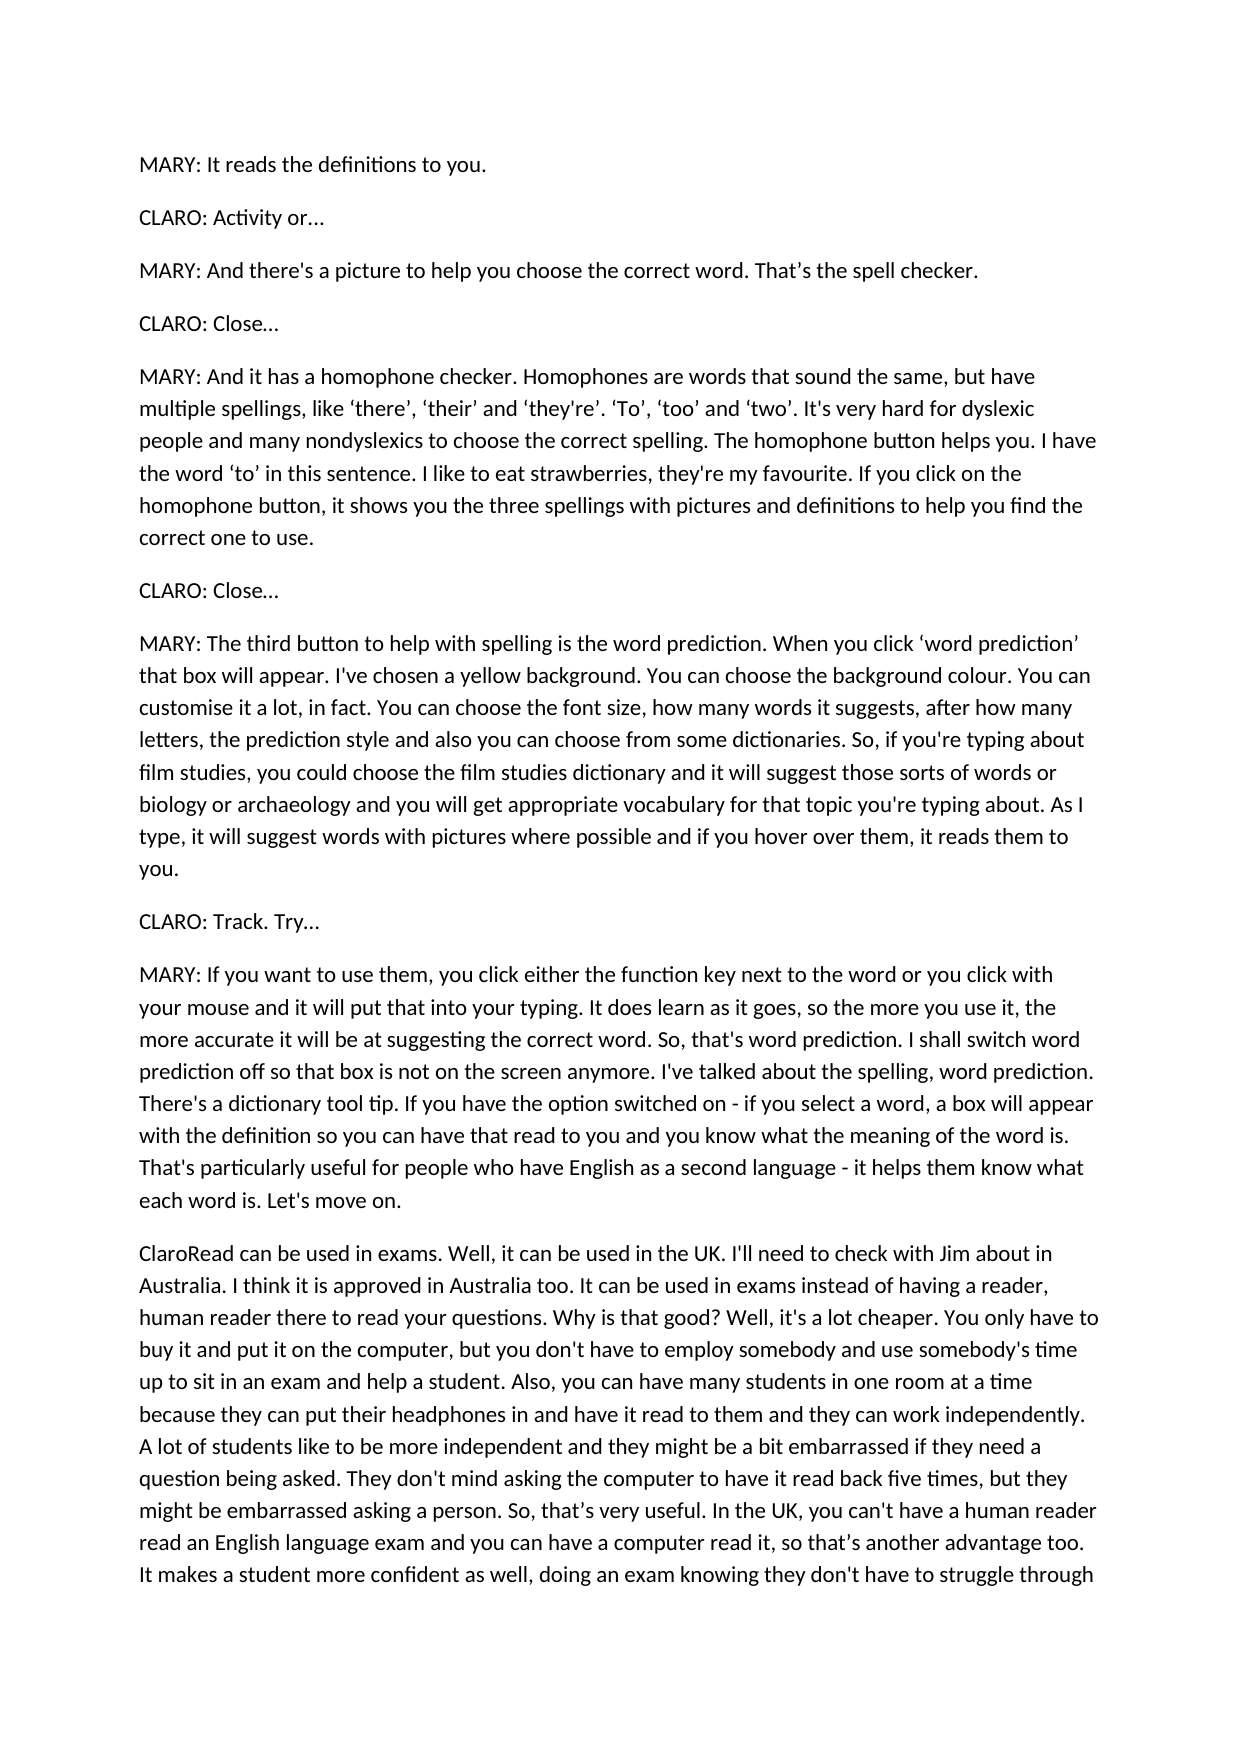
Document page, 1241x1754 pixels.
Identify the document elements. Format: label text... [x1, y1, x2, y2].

text MARY: And it has a homophone checker. Homophones are words that sound the same, but have multiple spellings, like ‘there’, ‘their’ and ‘they're’. ‘To’, ‘too’ and ‘two’. It's very hard for dyslexic people and many nondyslexics to choose the correct spelling. The homophone button helps you. I have the word ‘to’ in this sentence. I like to eat strawberries, they're my favourite. If you click on the homophone button, it shows you the three spellings with pictures and definitions to help you find the correct one to use. [139, 362, 1101, 551]
text CLARO: Track. Try… [139, 907, 1101, 935]
text MARY: The third button to help with spelling is the word prediction. When you click ‘word prediction’ that box will appear. I've chosen a yellow background. You can choose the background colour. You can customise it a lot, in fact. You can choose the font size, how many words it suggests, after how many letters, the prediction style and also you can choose from some dictionaries. So, if you're typing about film studies, you could choose the film studies dictionary and it will suggest those sorts of words or biology or archaeology and you will get appropriate vocabulary for that topic you're typing about. As I type, it will suggest words with pictures where possible and if you hover over them, it reads them to you. [139, 629, 1101, 882]
text MARY: And there's a picture to help you choose the correct word. That’s the spell checker. [139, 256, 1101, 284]
text CLARO: Close… [139, 576, 1101, 604]
text CLARO: Activity or... [139, 203, 1101, 231]
text MARY: If you want to use them, you click either the function key next to the word or you click with your mouse and it will put that into your typing. It does learn as it goes, so the more you use it, the more accurate it will be at suggesting the correct word. So, that's word prediction. I shall switch word prediction off so that box is not on the screen anymore. I've talked about the spelling, word prediction. There's a dictionary tool tip. If you have the option switched on - if you select a word, a box will appear with the definition so you can have that read to you and you know what the meaning of the word is. That's particularly useful for people who have English as a second language - it helps them know what each word is. Let's move on. [139, 960, 1101, 1214]
text CLARO: Close… [139, 309, 1101, 337]
text MARY: It reads the definitions to you. [139, 150, 1101, 178]
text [139, 1239, 1101, 1589]
